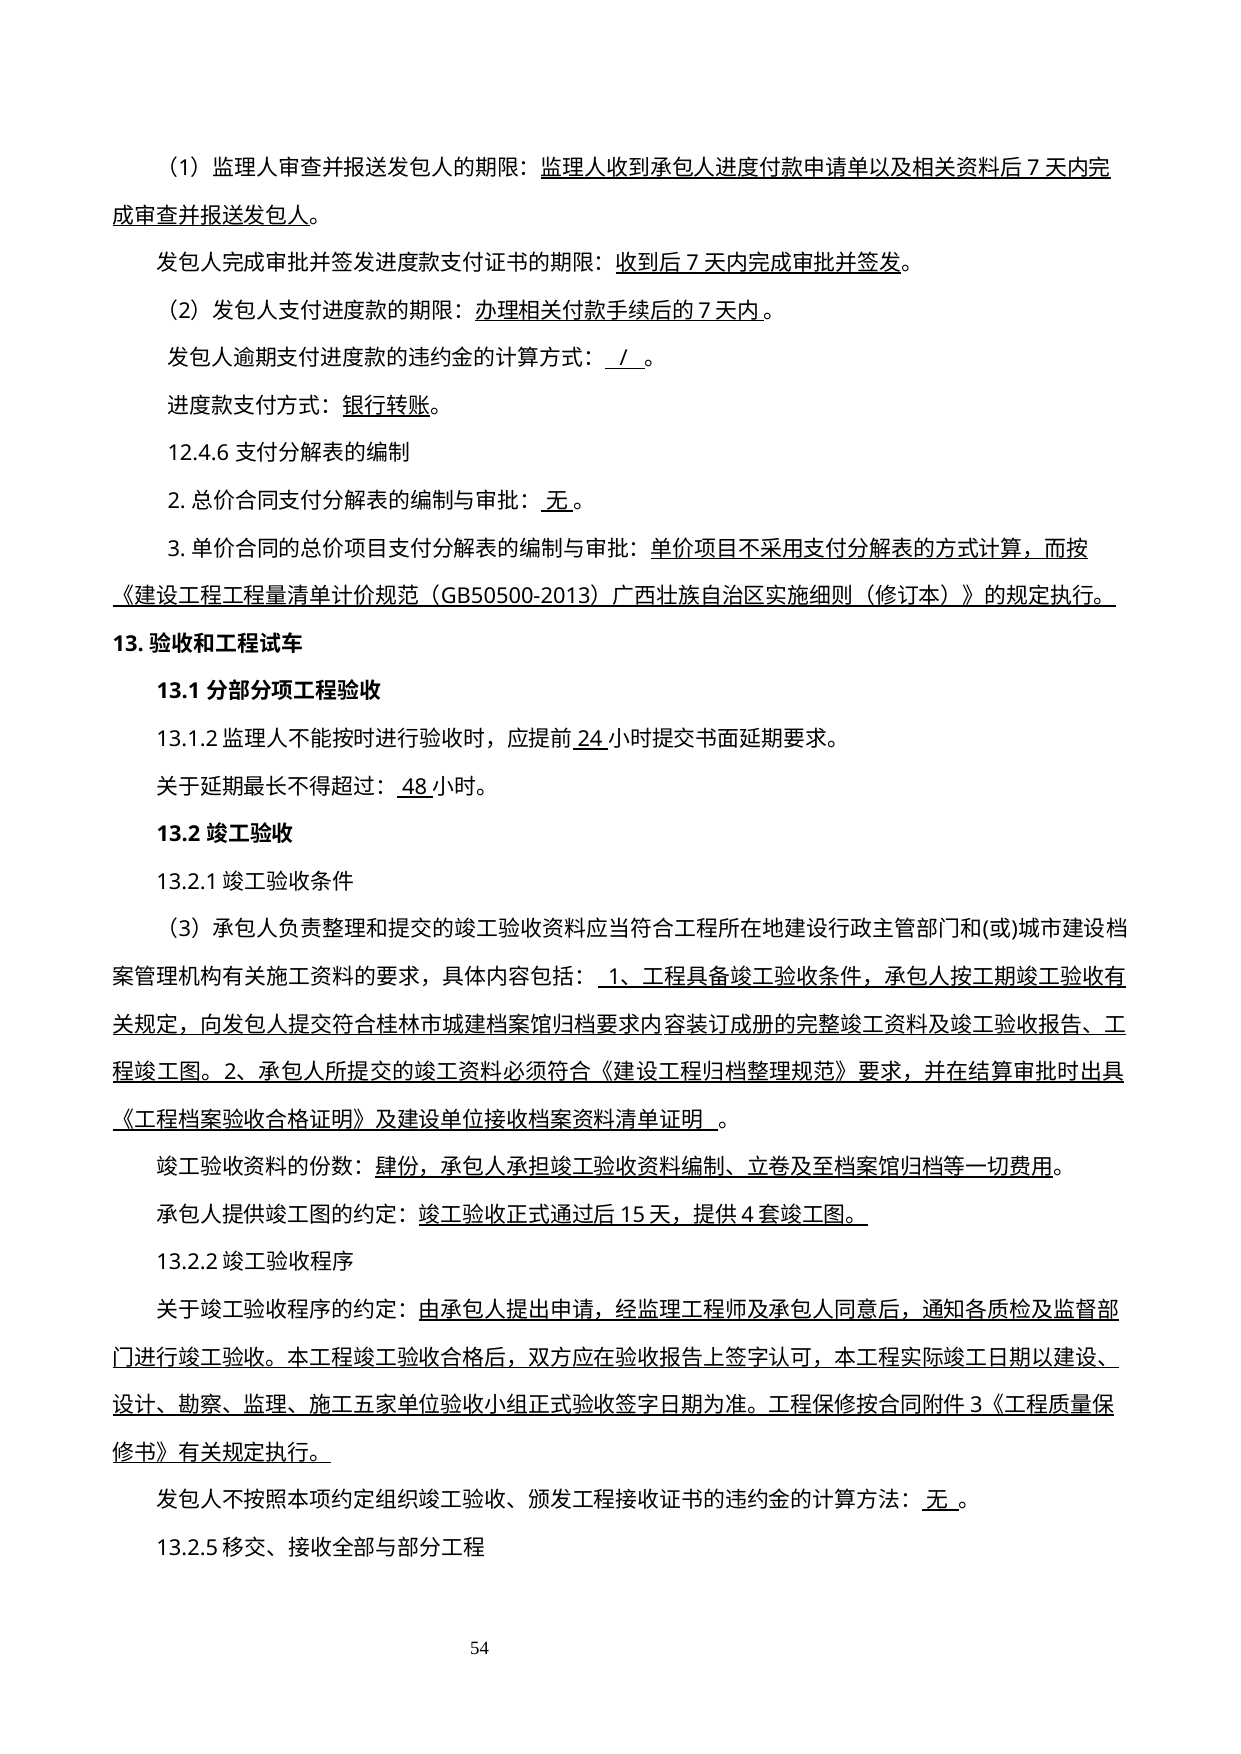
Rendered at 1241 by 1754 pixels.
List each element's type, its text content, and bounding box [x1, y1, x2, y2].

text 13. 验收和工程试车 [112, 626, 1128, 658]
text 13.2.2竣工验收程序 [112, 1244, 1128, 1276]
text 13.1.2监理人不能按时进行验收时，应提前 24 小时提交书面延期要求。 [112, 721, 1128, 753]
text （1）监理人审查并报送发包人的期限：监理人收到承包人进度付款申请单以及相关资料后 7 天内完成审查并报送发包人。 [112, 150, 1128, 229]
text （2）发包人支付进度款的期限：办理相关付款手续后的7天内 。 [112, 293, 1128, 324]
text （3）承包人负责整理和提交的竣工验收资料应当符合工程所在地建设行政主管部门和(或)城市建设档案管理机构有关施工资料的要求，具体内容包括： 1、工程具备竣工验收条件，承包人按工期竣工验收有关规定，向发包人提交符合桂林市城建档案馆归档要求内容装订成册的完整竣工资料及竣工验收报告、工程竣工图。2、承包人所提交的竣工资料必须符合《建设工程归档整理规范》要求，并在结算审批时出具《工程档案验收合格证明》及建设单位接收档案资料清单证明 。 [112, 911, 1128, 1133]
text 承包人提供竣工图的约定：竣工验收正式通过后15天，提供4套竣工图。 [112, 1197, 1128, 1228]
text 13.2 竣工验收 [112, 816, 1128, 848]
text 发包人逾期支付进度款的违约金的计算方式： / 。 [112, 340, 1128, 372]
text 13.2.1竣工验收条件 [112, 864, 1128, 896]
text 13.2.5移交、接收全部与部分工程 [112, 1529, 1128, 1561]
text 13.1 分部分项工程验收 [112, 673, 1128, 705]
text 竣工验收资料的份数：肆份，承包人承担竣工验收资料编制、立卷及至档案馆归档等一切费用。 [112, 1149, 1128, 1181]
text 关于延期最长不得超过： 48 小时。 [112, 769, 1128, 800]
text 发包人不按照本项约定组织竣工验收、颁发工程接收证书的违约金的计算方法： 无 。 [112, 1482, 1128, 1514]
text 关于竣工验收程序的约定：由承包人提出申请，经监理工程师及承包人同意后，通知各质检及监督部门进行竣工验收。本工程竣工验收合格后，双方应在验收报告上签字认可，本工程实际竣工日期以建设、设计、勘察、监理、施工五家单位验收小组正式验收签字日期为准。工程保修按合同附件3《工程质量保修书》有关规定执行。 [112, 1292, 1128, 1466]
text 12.4.6 支付分解表的编制 [112, 435, 1128, 467]
text 2. 总价合同支付分解表的编制与审批： 无 。 [112, 483, 1128, 515]
text 进度款支付方式：银行转账。 [112, 388, 1128, 419]
text 3. 单价合同的总价项目支付分解表的编制与审批：单价项目不采用支付分解表的方式计算，而按《建设工程工程量清单计价规范（GB50500-2013）广西壮族自治区实施细则（修订本）》的规定执行。 [112, 531, 1128, 610]
text 发包人完成审批并签发进度款支付证书的期限：收到后 7 天内完成审批并签发。 [112, 245, 1128, 277]
